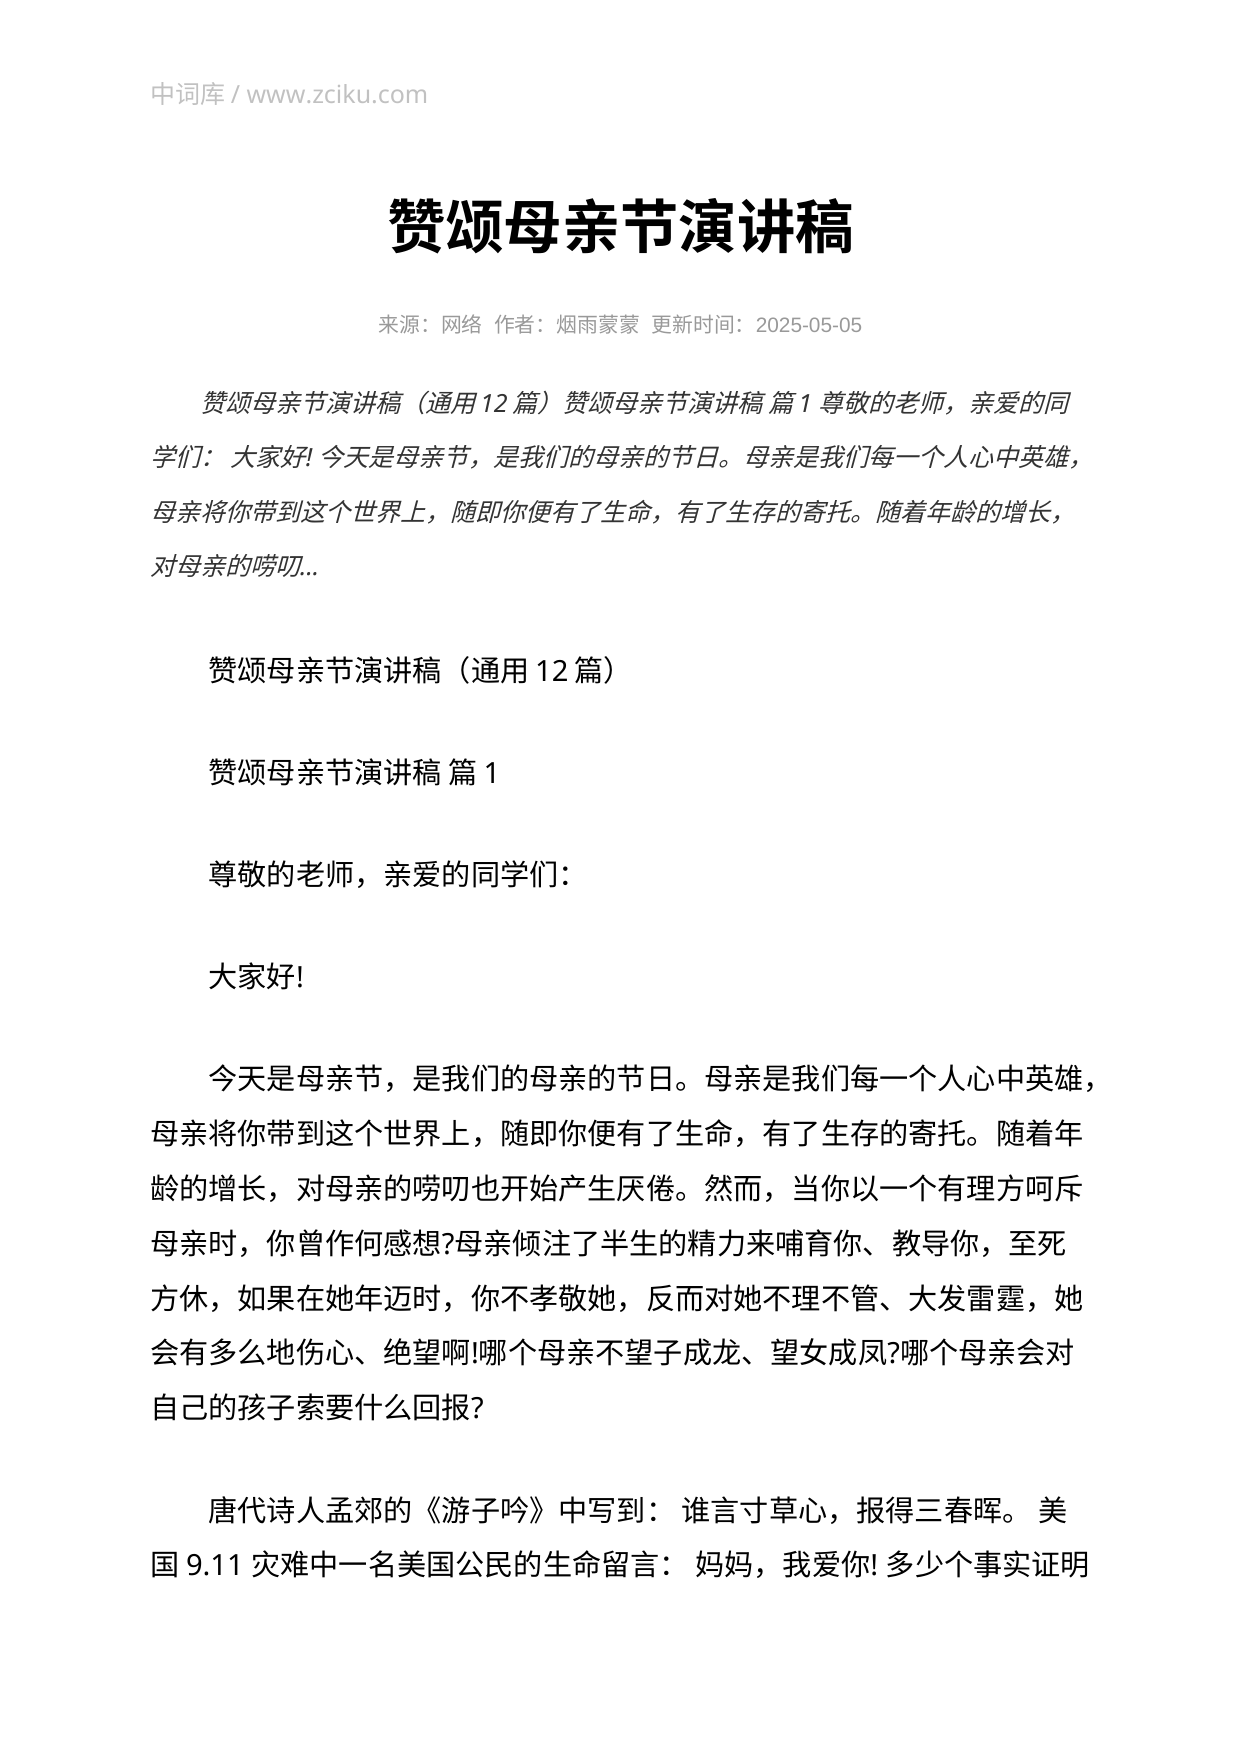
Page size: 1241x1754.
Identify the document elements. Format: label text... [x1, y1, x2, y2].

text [150, 1487, 1090, 1584]
text 赞颂母亲节演讲稿（通用12篇）赞颂母亲节演讲稿 篇1 尊敬的老师，亲爱的同学们： 大家好! 今天是母亲节，是我们的母亲的节日。母亲是我们每一个人心中英雄，母亲将你带到这个世界上，随即你便有了生命，有了生存的寄托。随着年龄的增长，对母亲的唠叨... [150, 383, 1090, 583]
text 大家好! [150, 953, 1090, 996]
text 来源：网络 作者：烟雨蒙蒙 更新时间：2025-05-05 [150, 313, 1090, 337]
subtitle 赞颂母亲节演讲稿 [150, 181, 1090, 266]
text 尊敬的老师，亲爱的同学们： [150, 852, 1090, 894]
text 今天是母亲节，是我们的母亲的节日。母亲是我们每一个人心中英雄，母亲将你带到这个世界上，随即你便有了生命，有了生存的寄托。随着年龄的增长，对母亲的唠叨也开始产生厌倦。然而，当你以一个有理方呵斥母亲时，你曾作何感想?母亲倾注了半生的精力来哺育你、教导你，至死方休，如果在她年迈时，你不孝敬她，反而对她不理不管、大发雷霆，她会有多么地伤心、绝望啊!哪个母亲不望子成龙、望女成凤?哪个母亲会对自己的孩子索要什么回报? [150, 1056, 1090, 1427]
text 赞颂母亲节演讲稿（通用12篇） [150, 648, 1090, 690]
text 赞颂母亲节演讲稿 篇1 [150, 750, 1090, 792]
